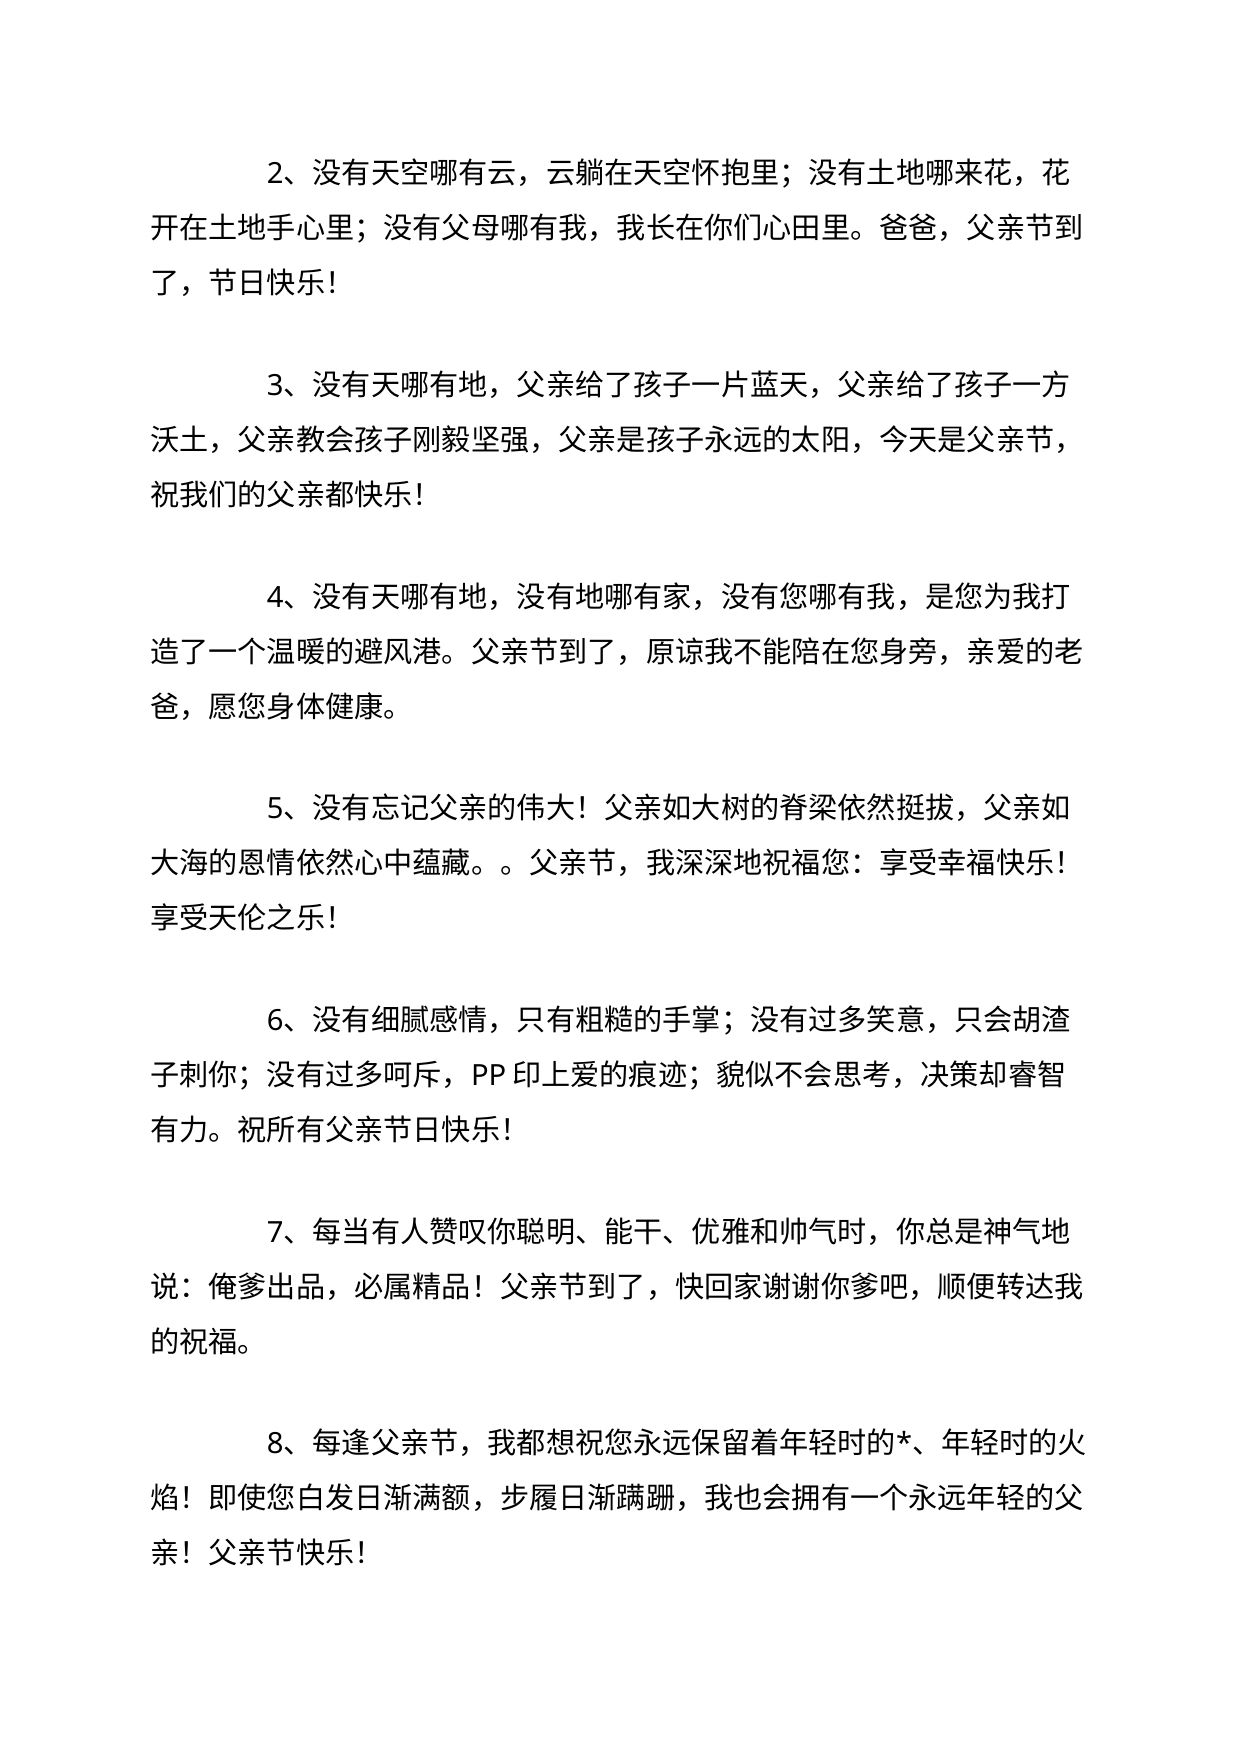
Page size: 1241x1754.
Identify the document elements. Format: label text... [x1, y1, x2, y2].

text 8、每逢父亲节，我都想祝您永远保留着年轻时的*、年轻时的火焰！即使您白发日渐满额，步履日渐蹒跚，我也会拥有一个永远年轻的父亲！父亲节快乐！ [150, 1420, 1090, 1572]
text 6、没有细腻感情，只有粗糙的手掌；没有过多笑意，只会胡渣子刺你；没有过多呵斥，PP印上爱的痕迹；貌似不会思考，决策却睿智有力。祝所有父亲节日快乐！ [150, 997, 1090, 1149]
text 3、没有天哪有地，父亲给了孩子一片蓝天，父亲给了孩子一方沃土，父亲教会孩子刚毅坚强，父亲是孩子永远的太阳，今天是父亲节，祝我们的父亲都快乐！ [150, 362, 1090, 514]
text 2、没有天空哪有云，云躺在天空怀抱里；没有土地哪来花，花开在土地手心里；没有父母哪有我，我长在你们心田里。爸爸，父亲节到了，节日快乐！ [150, 150, 1090, 302]
text 4、没有天哪有地，没有地哪有家，没有您哪有我，是您为我打造了一个温暖的避风港。父亲节到了，原谅我不能陪在您身旁，亲爱的老爸，愿您身体健康。 [150, 573, 1090, 726]
text 5、没有忘记父亲的伟大！父亲如大树的脊梁依然挺拔，父亲如大海的恩情依然心中蕴藏。。父亲节，我深深地祝福您：享受幸福快乐！享受天伦之乐！ [150, 785, 1090, 937]
text 7、每当有人赞叹你聪明、能干、优雅和帅气时，你总是神气地说：俺爹出品，必属精品！父亲节到了，快回家谢谢你爹吧，顺便转达我的祝福。 [150, 1208, 1090, 1361]
